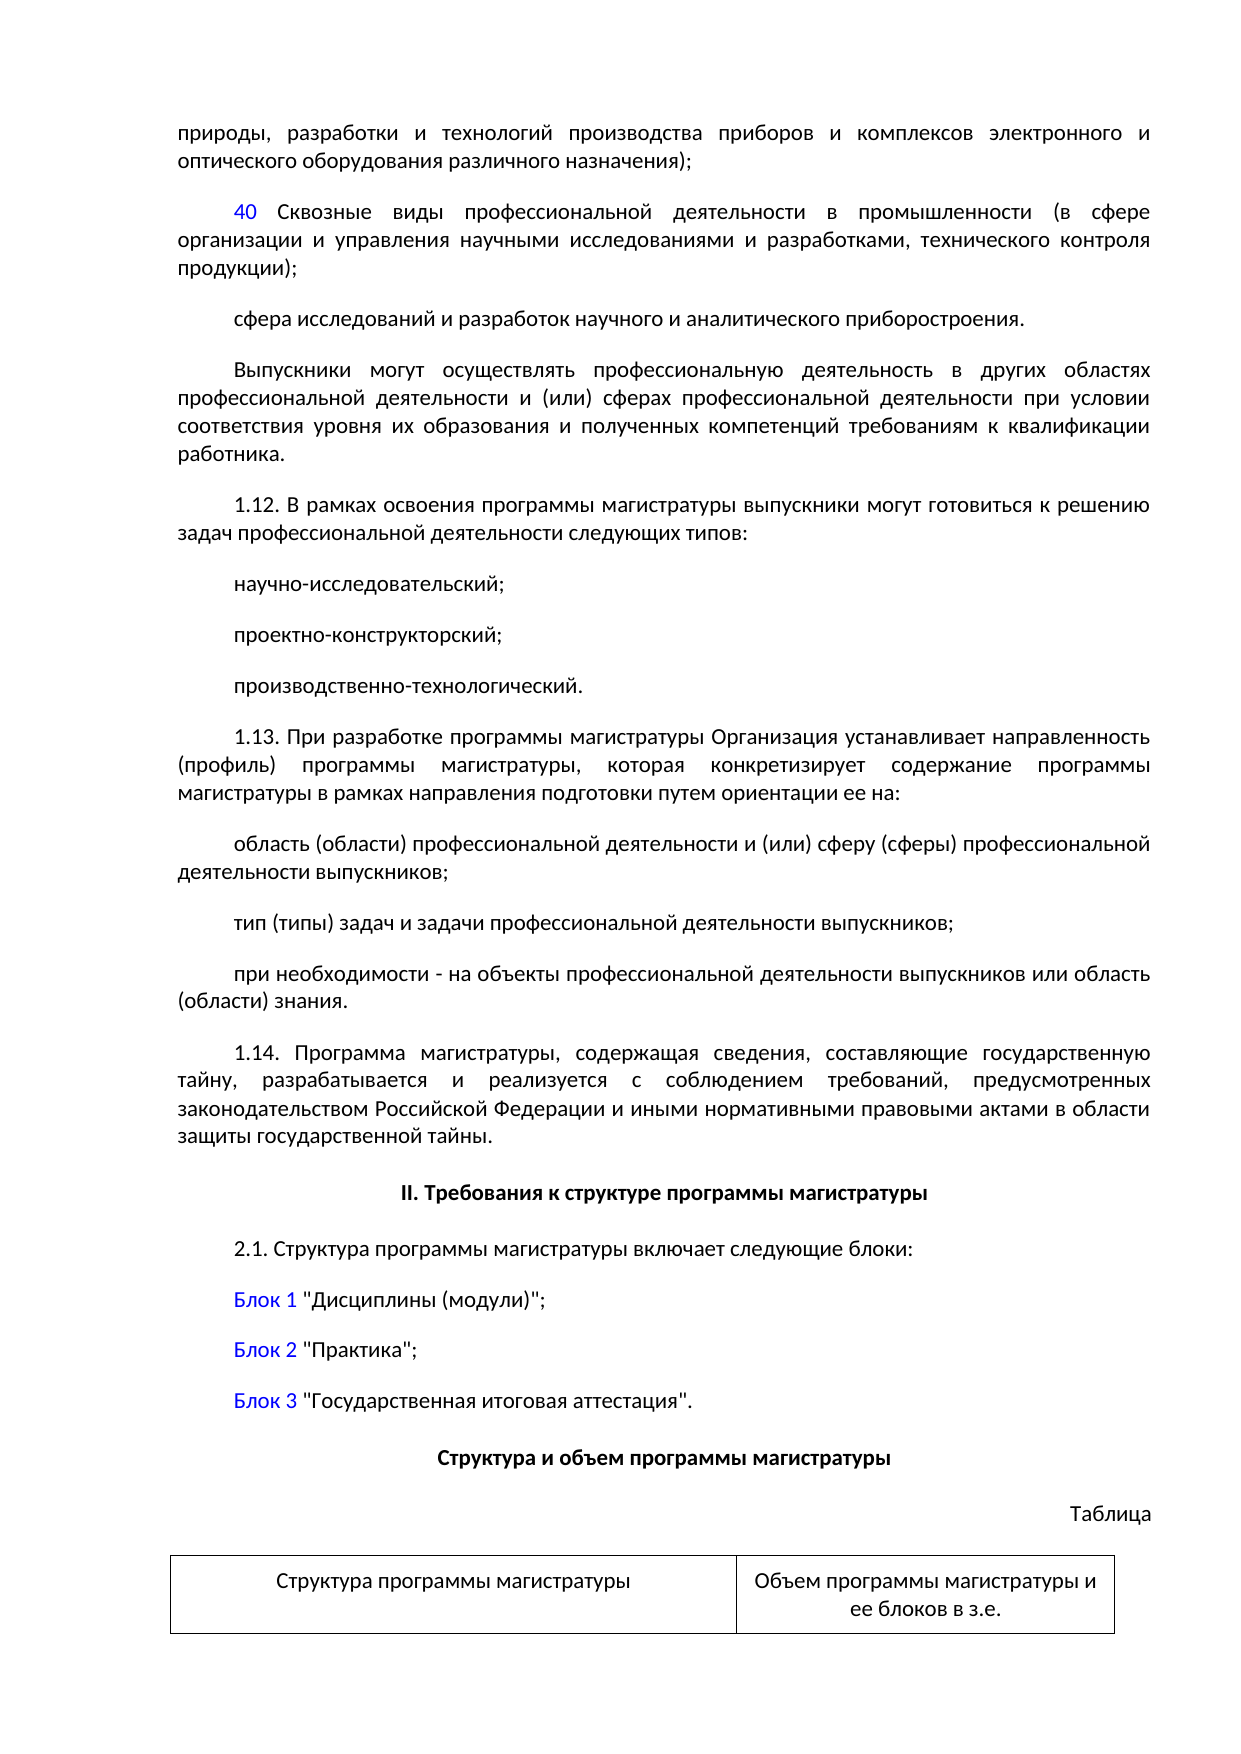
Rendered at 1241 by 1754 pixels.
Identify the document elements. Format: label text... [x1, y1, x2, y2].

text Выпускники могут осуществлять профессиональную деятельность в других областях профессиональной деятельности и (или) сферах профессиональной деятельности при условии соответствия уровня их образования и полученных компетенций требованиям к квалификации работника. [177, 355, 1152, 467]
text Блок 3 "Государственная итоговая аттестация". [177, 1387, 1152, 1414]
text Таблица [177, 1499, 1152, 1527]
text 1.14. Программа магистратуры, содержащая сведения, составляющие государственную тайну, разрабатывается и реализуется с соблюдением требований, предусмотренных законодательством Российской Федерации и иными нормативными правовыми актами в области защиты государственной тайны. [177, 1038, 1152, 1150]
text 1.12. В рамках освоения программы магистратуры выпускники могут готовиться к решению задач профессиональной деятельности следующих типов: [177, 490, 1152, 546]
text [177, 118, 1152, 174]
text область (области) профессиональной деятельности и (или) сферу (сферы) профессиональной деятельности выпускников; [177, 829, 1152, 885]
text Блок 1 "Дисциплины (модули)"; [177, 1285, 1152, 1313]
text 40 Сквозные виды профессиональной деятельности в промышленности (в сфере организации и управления научными исследованиями и разработками, технического контроля продукции); [177, 197, 1152, 281]
text 1.13. При разработке программы магистратуры Организация устанавливает направленность (профиль) программы магистратуры, которая конкретизирует содержание программы магистратуры в рамках направления подготовки путем ориентации ее на: [177, 722, 1152, 806]
text научно-исследовательский; [177, 569, 1152, 597]
table_header Структура программы магистратуры [171, 1556, 736, 1633]
text сфера исследований и разработок научного и аналитического приборостроения. [177, 304, 1152, 332]
title Структура и объем программы магистратуры [177, 1443, 1152, 1471]
text проектно-конструкторский; [177, 620, 1152, 648]
text при необходимости - на объекты профессиональной деятельности выпускников или область (области) знания. [177, 959, 1152, 1015]
text 2.1. Структура программы магистратуры включает следующие блоки: [177, 1234, 1152, 1262]
title II. Требования к структуре программы магистратуры [177, 1178, 1152, 1206]
text Блок 2 "Практика"; [177, 1336, 1152, 1364]
text тип (типы) задач и задачи профессиональной деятельности выпускников; [177, 908, 1152, 936]
table_header Объем программы магистратуры и ее блоков в з.е. [737, 1556, 1114, 1633]
text производственно-технологический. [177, 671, 1152, 699]
